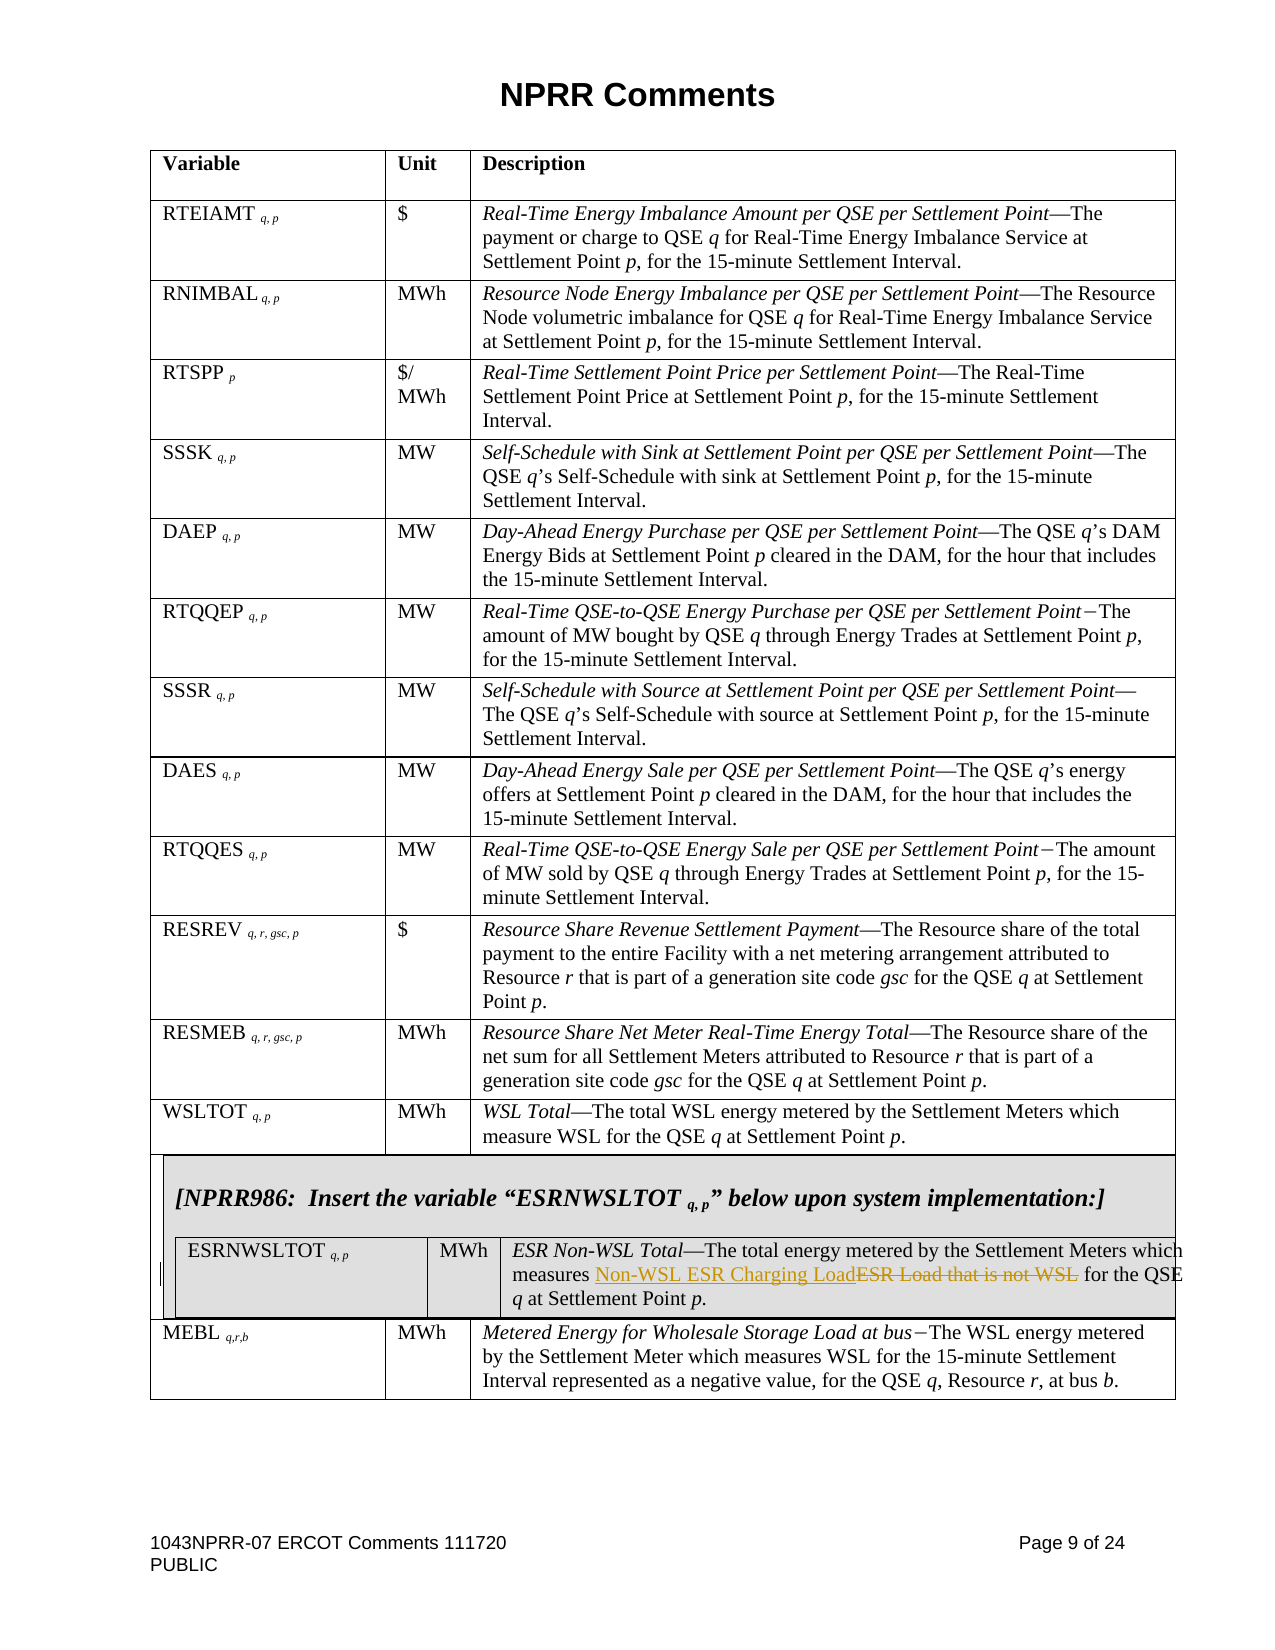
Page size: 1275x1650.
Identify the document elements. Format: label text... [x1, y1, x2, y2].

table_cell $ [386, 201, 470, 279]
table_cell RTQQES q, p [151, 837, 385, 915]
table_cell DAES q, p [151, 758, 385, 836]
table_cell MW [386, 519, 470, 597]
table_header Description [471, 151, 1175, 200]
table_cell RESREV q, r, gsc, p [151, 916, 385, 1019]
table_cell MWh [386, 1100, 470, 1154]
table_cell Real-Time Energy Imbalance Amount per QSE per Settlement Point—The payment or charge to QSE q for Real-Time Energy Imbalance Service at Settlement Point p, for the 15-minute Settlement Interval. [471, 201, 1175, 279]
table_cell Day-Ahead Energy Sale per QSE per Settlement Point—The QSE q’s energy offers at Settlement Point p cleared in the DAM, for the hour that includes the 15-minute Settlement Interval. [471, 758, 1175, 836]
table_cell Real-Time Settlement Point Price per Settlement Point—The Real-Time Settlement Point Price at Settlement Point p, for the 15-minute Settlement Interval. [471, 360, 1175, 438]
table_cell MW [386, 440, 470, 518]
table_cell MW [386, 758, 470, 836]
table_cell Resource Share Net Meter Real-Time Energy Total—The Resource share of the net sum for all Settlement Meters attributed to Resource r that is part of a generation site code gsc for the QSE q at Settlement Point p. [471, 1020, 1175, 1098]
table_cell Resource Share Revenue Settlement Payment—The Resource share of the total payment to the entire Facility with a net metering arrangement attributed to Resource r that is part of a generation site code gsc for the QSE q at Settlement Point p. [471, 916, 1175, 1019]
table_cell RESMEB q, r, gsc, p [151, 1020, 385, 1098]
table_cell MWh [386, 1020, 470, 1098]
table_cell MW [386, 837, 470, 915]
table_cell WSL Total—The total WSL energy metered by the Settlement Meters which measure WSL for the QSE q at Settlement Point p. [471, 1100, 1175, 1154]
table_cell $ [386, 916, 470, 1019]
table_cell SSSK q, p [151, 440, 385, 518]
table_cell MEBL q,r,b [151, 1320, 385, 1398]
table_cell Self-Schedule with Source at Settlement Point per QSE per Settlement Point—The QSE q’s Self-Schedule with source at Settlement Point p, for the 15-minute Settlement Interval. [471, 678, 1175, 756]
table_cell DAEP q, p [151, 519, 385, 597]
table_cell Day-Ahead Energy Purchase per QSE per Settlement Point—The QSE q’s DAM Energy Bids at Settlement Point p cleared in the DAM, for the hour that includes the 15-minute Settlement Interval. [471, 519, 1175, 597]
table_cell Metered Energy for Wholesale Storage Load at busThe WSL energy metered by the Settlement Meter which measures WSL for the 15-minute Settlement Interval represented as a negative value, for the QSE q, Resource r, at bus b. [471, 1320, 1175, 1398]
table_cell [151, 1155, 163, 1319]
table_cell Real-Time QSE-to-QSE Energy Sale per QSE per Settlement PointThe amount of MW sold by QSE q through Energy Trades at Settlement Point p, for the 15-minute Settlement Interval. [471, 837, 1175, 915]
table_cell RNIMBAL q, p [151, 281, 385, 359]
table_cell RTEIAMT q, p [151, 201, 385, 279]
table_cell MWh [386, 1320, 470, 1398]
table_cell RTSPP p [151, 360, 385, 438]
table_cell Self-Schedule with Sink at Settlement Point per QSE per Settlement Point—The QSE q’s Self-Schedule with sink at Settlement Point p, for the 15-minute Settlement Interval. [471, 440, 1175, 518]
table_header Unit [386, 151, 470, 200]
table_cell WSLTOT q, p [151, 1100, 385, 1154]
table_cell MW [386, 599, 470, 677]
table_cell SSSR q, p [151, 678, 385, 756]
table_cell $/MWh [386, 360, 470, 438]
table_cell Real-Time QSE-to-QSE Energy Purchase per QSE per Settlement PointThe amount of MW bought by QSE q through Energy Trades at Settlement Point p, for the 15-minute Settlement Interval. [471, 599, 1175, 677]
table_cell MWh [386, 281, 470, 359]
table_header Variable [151, 151, 385, 200]
table_cell RTQQEP q, p [151, 599, 385, 677]
table_cell MW [386, 678, 470, 756]
table_cell Resource Node Energy Imbalance per QSE per Settlement Point—The Resource Node volumetric imbalance for QSE q for Real-Time Energy Imbalance Service at Settlement Point p, for the 15-minute Settlement Interval. [471, 281, 1175, 359]
